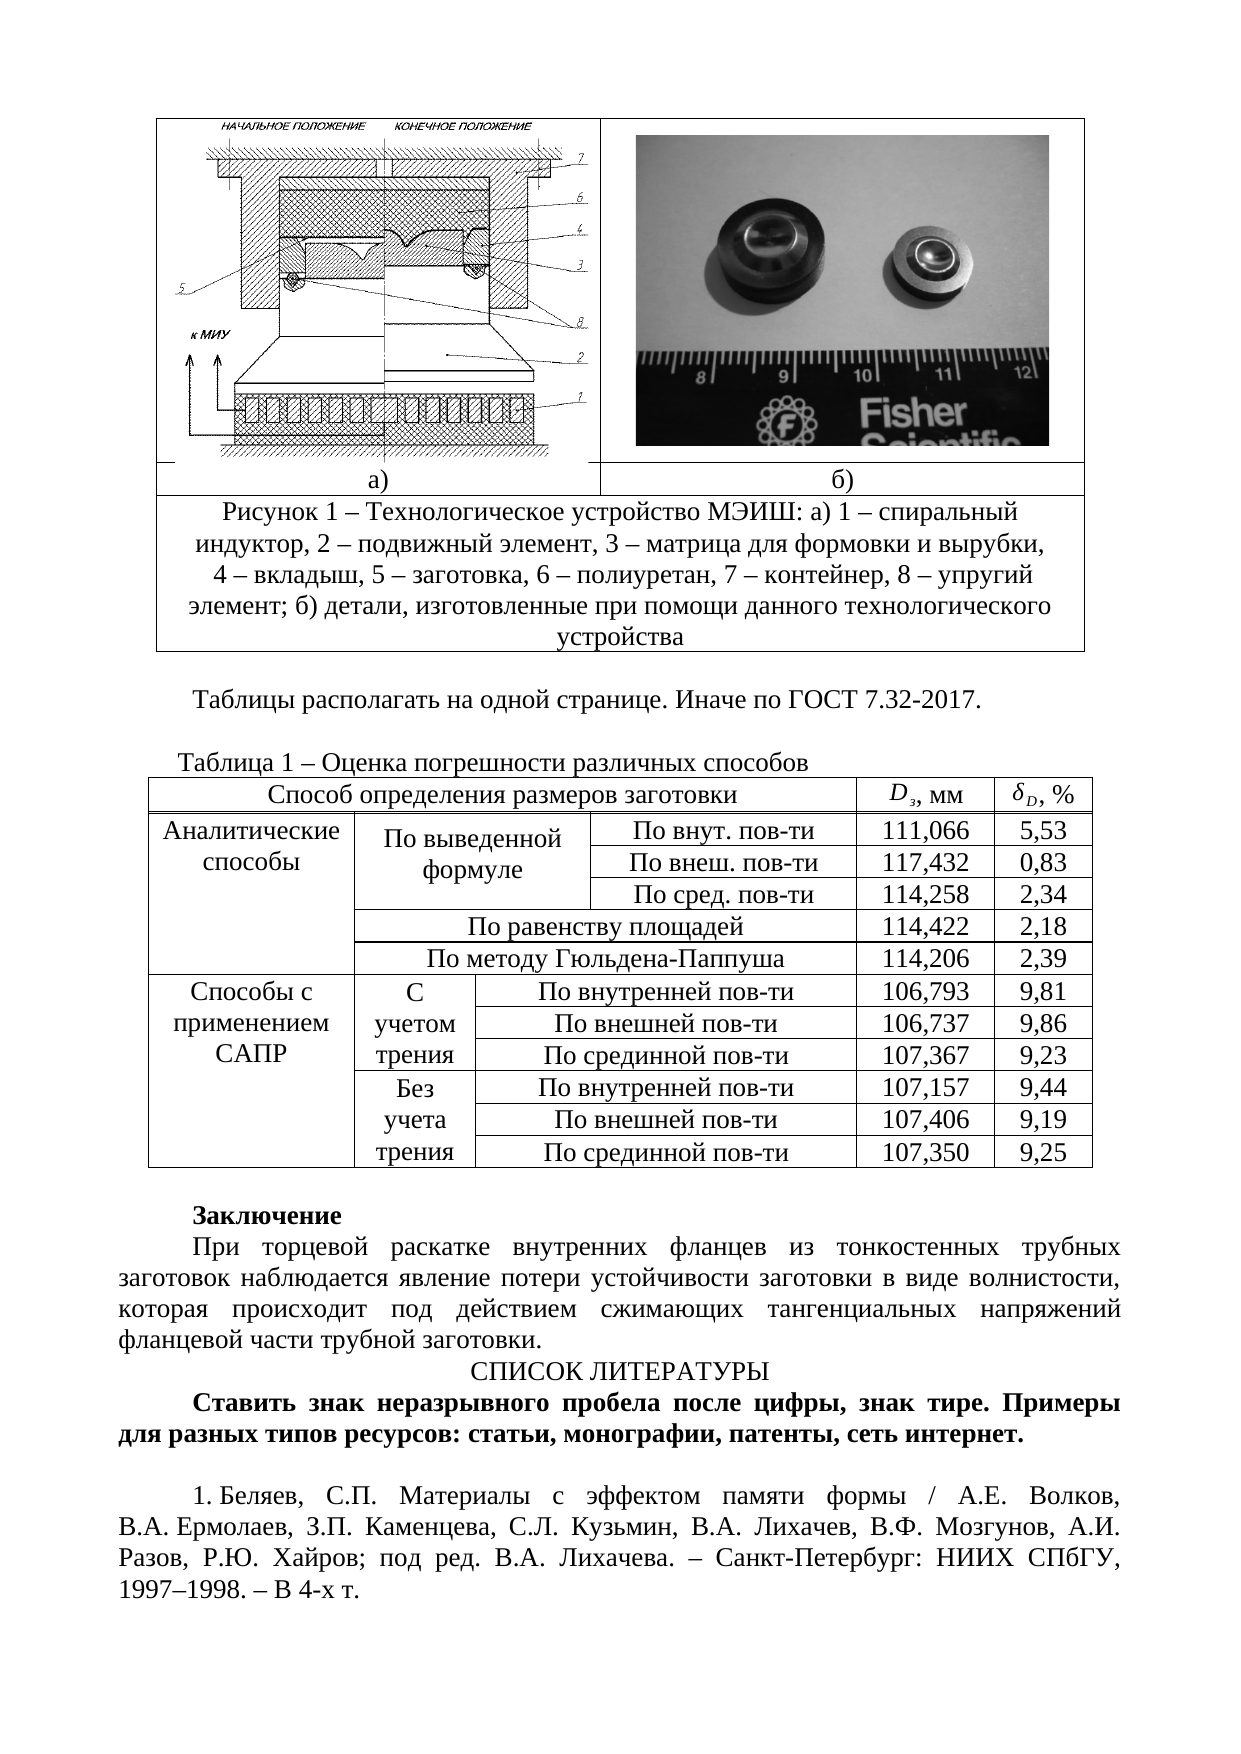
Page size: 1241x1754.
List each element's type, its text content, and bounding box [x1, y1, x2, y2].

table_cell 107,350 [857, 1136, 994, 1167]
table_cell 106,793 [857, 975, 994, 1006]
table_cell По внутренней пов-ти [476, 975, 856, 1006]
table_cell 9,81 [995, 975, 1092, 1006]
table_cell 2,18 [995, 910, 1092, 941]
table_cell По выведенной формуле [355, 814, 590, 909]
table_cell 107,157 [857, 1071, 994, 1102]
table_header [589, 119, 600, 462]
table_cell 114,258 [857, 878, 994, 909]
table_cell По внешней пов-ти [476, 1007, 856, 1038]
table_cell Без учета трения [355, 1071, 475, 1167]
table_header [601, 119, 1084, 462]
table_cell 9,44 [995, 1071, 1092, 1102]
table_cell 9,19 [995, 1104, 1092, 1134]
table_header Способ определения размеров заготовки [149, 778, 856, 811]
table_cell 2,34 [995, 878, 1092, 909]
text При торцевой раскатке внутренних фланцев из тонкостенных трубных заготовок наблюдается явление потери устойчивости заготовки в виде волнистости, которая происходит под действием сжимающих тангенциальных напряжений фланцевой части трубной заготовки. [118, 1230, 1122, 1355]
table_cell По срединной пов-ти [476, 1039, 856, 1070]
table_cell 111,066 [857, 814, 994, 845]
table_cell 114,422 [857, 910, 994, 941]
table_cell По методу Гюльдена-Паппуша [355, 943, 856, 974]
table_cell а) [157, 463, 600, 494]
table_cell По внешней пов-ти [476, 1104, 856, 1134]
text СПИСОК ЛИТЕРАТУРЫ [118, 1355, 1122, 1386]
table_cell 5,53 [995, 814, 1092, 845]
text Таблицы располагать на одной странице. Иначе по ГОСТ 7.32-2017. [118, 683, 1122, 714]
table_cell По сред. пов-ти [591, 878, 856, 909]
table_cell По внутренней пов-ти [476, 1071, 856, 1102]
table_cell 9,86 [995, 1007, 1092, 1038]
table_cell По равенству площадей [355, 910, 856, 941]
table_cell 117,432 [857, 846, 994, 877]
table_cell 0,83 [995, 846, 1092, 877]
picture [175, 119, 589, 463]
table_cell По внеш. пов-ти [591, 846, 856, 877]
table_cell Рисунок 1 – Технологическое устройство МЭИШ: а) 1 – спиральный индуктор, 2 – подвижный элемент, 3 – матрица для формовки и вырубки, 4 – вкладыш, 5 – заготовка, 6 – полиуретан, 7 – контейнер, 8 – упругий элемент; б) детали, изготовленные при помощи данного технологического устройства [157, 496, 1084, 651]
table_cell б) [601, 463, 1084, 494]
table_cell 114,206 [857, 943, 994, 974]
table_cell 9,23 [995, 1039, 1092, 1070]
table_header , % [995, 778, 1092, 811]
text Заключение [118, 1199, 1122, 1230]
table_cell 107,406 [857, 1104, 994, 1134]
table_cell 107,367 [857, 1039, 994, 1070]
table_cell По срединной пов-ти [476, 1136, 856, 1167]
table_cell 2,39 [995, 943, 1092, 974]
table_cell По внут. пов-ти [591, 814, 856, 845]
text Ставить знак неразрывного пробела после цифры, знак тире. Примеры для разных типов ресурсов: статьи, монографии, патенты, сеть интернет. [118, 1386, 1122, 1448]
table_cell 9,25 [995, 1136, 1092, 1167]
table_cell 106,737 [857, 1007, 994, 1038]
table_cell Способы с применением САПР [149, 975, 354, 1167]
table_header [157, 119, 175, 462]
list 1. Беляев, С.П. Материалы с эффектом памяти формы / А.Е. Волков, В.А. Ермолаев, З.П. Каменцева, С.Л. Кузьмин, В.А. Лихачев, В.Ф. Мозгунов, А.И. Разов, Р.Ю. Хайров; под ред. В.А. Лихачева. – Санкт-Петербург: НИИХ СПбГУ, 1997–1998. – В 4-х т. [118, 1479, 1122, 1604]
table_cell С учетом трения [355, 975, 475, 1070]
text Таблица 1 – Оценка погрешности различных способов [118, 746, 1122, 777]
table_cell Аналитические способы [149, 814, 354, 974]
table_header , мм [857, 778, 994, 811]
